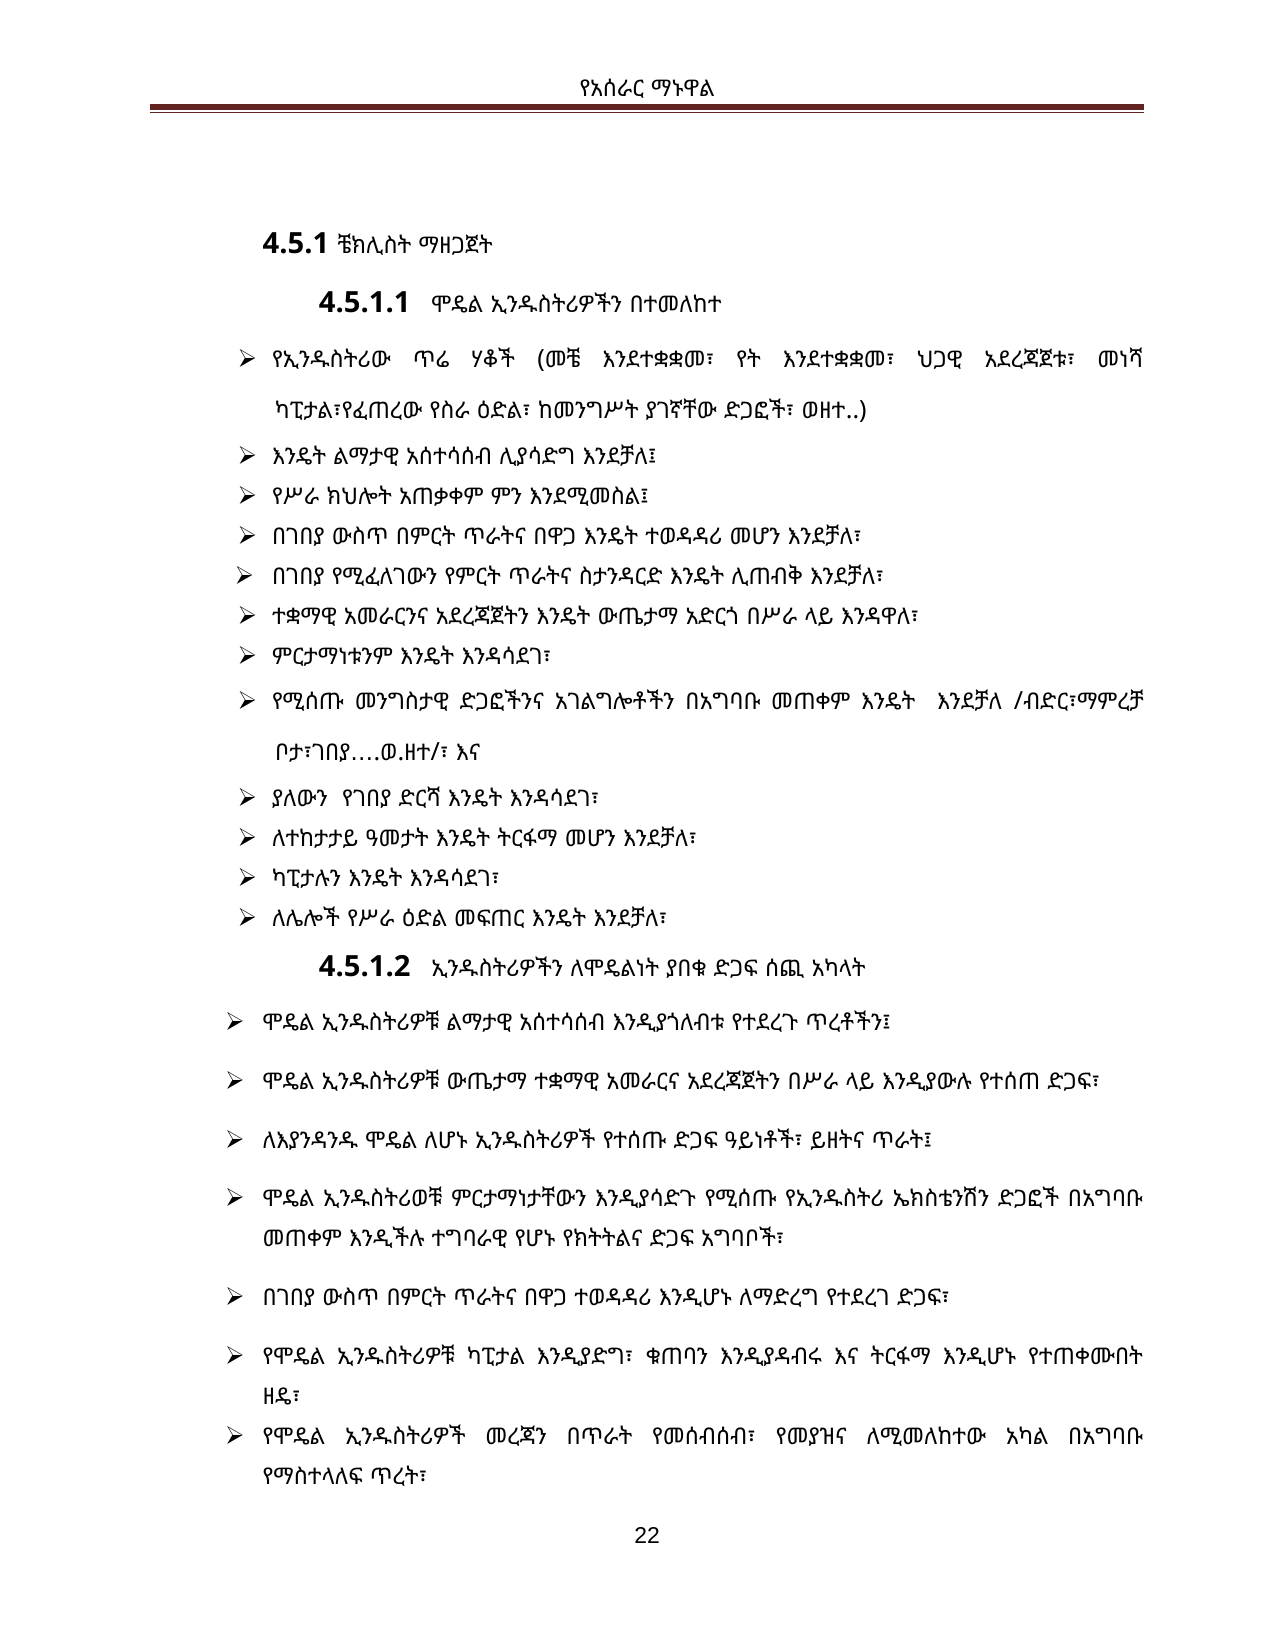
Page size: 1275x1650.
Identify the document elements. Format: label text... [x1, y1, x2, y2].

list የሞዴል ኢንዱስትሪዎች መረጃን በጥራት የመሰብሰብ፣ የመያዝና ለሚመለከተው አካል በአግባቡ የማስተላለፍ ጥረት፣ [225, 1423, 1144, 1490]
list በገበያ የሚፈለገውን የምርት ጥራትና ስታንዳርድ እንዴት ሊጠብቅ እንደቻለ፣ [234, 563, 1144, 589]
list ቼክሊስት ማዘጋጀት [262, 222, 1144, 262]
list የሞዴል ኢንዱስትሪዎቹ ካፒታል እንዲያድግ፣ ቁጠባን እንዲያዳብሩ እና ትርፋማ እንዲሆኑ የተጠቀሙበት ዘዴ፣ [225, 1343, 1144, 1410]
list ምርታማነቱንም እንዴት እንዳሳደገ፣ [237, 643, 1144, 669]
list ሞዴል ኢንዱስትሪዎቹ ልማታዊ አሰተሳሰብ እንዲያጎለብቱ የተደረጉ ጥረቶችን፤ [225, 1009, 1144, 1036]
list የሥራ ክህሎት አጠቃቀም ምን እንደሚመስል፤ [237, 483, 1144, 509]
list ኢንዱስትሪዎችን ለሞዴልነት ያበቁ ድጋፍ ሰጪ አካላት [319, 945, 1144, 985]
list በገበያ ውስጥ በምርት ጥራትና በዋጋ ተወዳዳሪ እንዲሆኑ ለማድረግ የተደረገ ድጋፍ፣ [225, 1284, 1144, 1311]
list ተቋማዊ አመራርንና አደረጃጀትን እንዴት ውጤታማ አድርጎ በሥራ ላይ እንዳዋለ፣ [237, 603, 1144, 629]
list ሞዴል ኢንዱስትሪዎችን በተመለከተ [319, 281, 1144, 321]
list ሞዴል ኢንዱስትሪዎቹ ውጤታማ ተቋማዊ አመራርና አደረጃጀትን በሥራ ላይ እንዲያውሉ የተሰጠ ድጋፍ፣ [225, 1068, 1144, 1095]
list የሚሰጡ መንግስታዊ ድጋፎችንና አገልግሎቶችን በአግባቡ መጠቀም እንዴት እንደቻለ /ብድር፣ማምረቻ ቦታ፣ገበያ….ወ.ዘተ/፣ እና [237, 683, 1144, 768]
list ለተከታታይ ዓመታት እንዴት ትርፋማ መሆን እንደቻለ፣ [237, 825, 1144, 852]
list በገበያ ውስጥ በምርት ጥራትና በዋጋ እንዴት ተወዳዳሪ መሆን እንደቻለ፣ [237, 523, 1144, 549]
list ካፒታሉን እንዴት እንዳሳደገ፣ [237, 865, 1144, 892]
list ለእያንዳንዱ ሞዴል ለሆኑ ኢንዱስትሪዎች የተሰጡ ድጋፍ ዓይነቶች፣ ይዘትና ጥራት፤ [225, 1127, 1144, 1153]
list የኢንዱስትሪው ጥሬ ሃቆች (መቼ እንደተቋቋመ፣ የት እንደተቋቋመ፣ ህጋዊ አደረጃጀቱ፣ መነሻ ካፒታል፣የፈጠረው የስራ ዕድል፣ ከመንግሥት ያገኛቸው ድጋፎች፣ ወዘተ..) [237, 341, 1144, 426]
list ለሌሎች የሥራ ዕድል መፍጠር እንዴት እንደቻለ፣ [237, 905, 1144, 932]
list ያለውን የገበያ ድርሻ እንዴት እንዳሳደገ፣ [237, 785, 1144, 812]
list እንዴት ልማታዊ አሰተሳሰብ ሊያሳድግ እንደቻለ፤ [237, 443, 1144, 469]
list ሞዴል ኢንዱስትሪወቹ ምርታማነታቸውን እንዲያሳድጉ የሚሰጡ የኢንዱስትሪ ኤክስቴንሽን ድጋፎች በአግባቡ መጠቀም እንዲችሉ ተግባራዊ የሆኑ የክትትልና ድጋፍ አግባቦች፣ [225, 1186, 1144, 1252]
